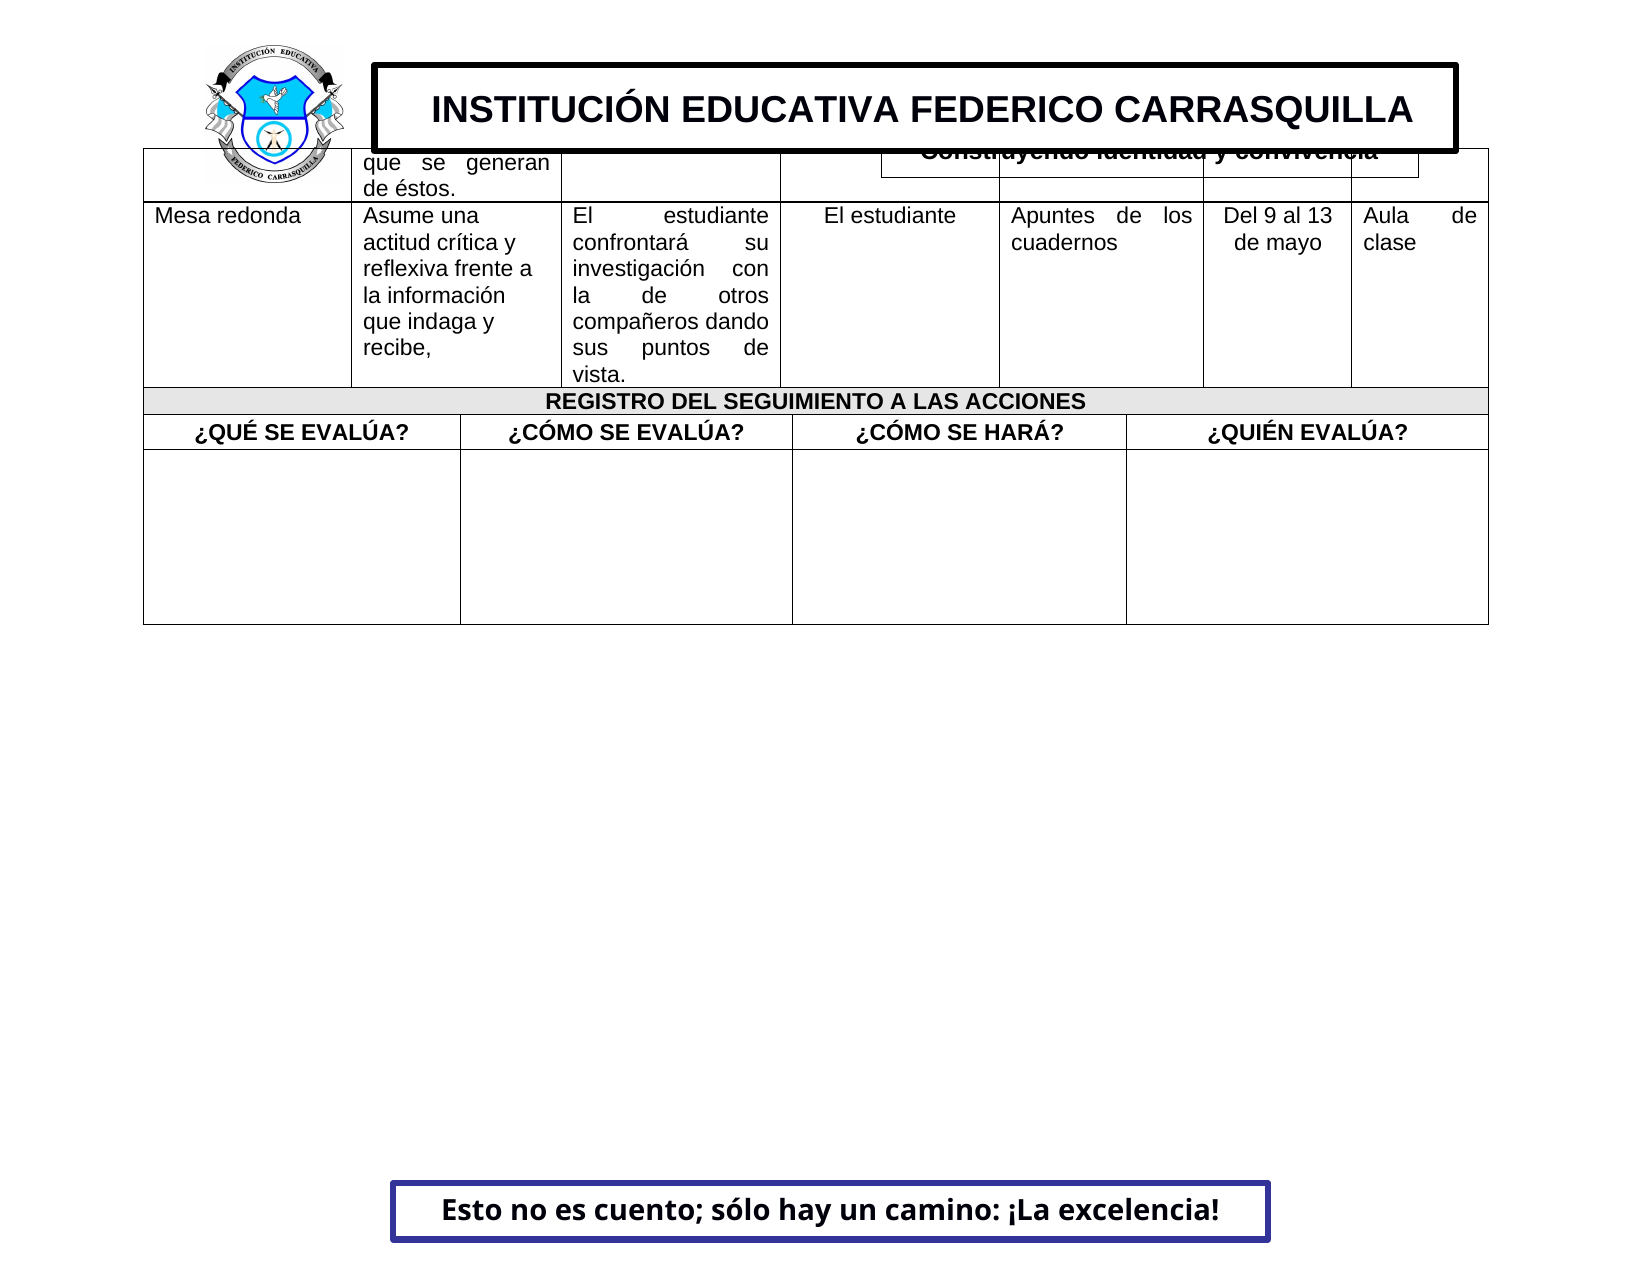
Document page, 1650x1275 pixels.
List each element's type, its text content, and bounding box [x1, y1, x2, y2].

table_cell Mesa redonda [144, 203, 351, 387]
table_cell El estudiante confrontará su investigación con la de otros compañeros dando sus puntos de vista. [562, 203, 780, 387]
table_cell Describe la adaptación de los suelos para los árboles frutales, la formas de riego y los productos que se generan de éstos. [352, 149, 561, 201]
table_cell Exposición por grupos acerca del trabajo realizado en los libros. [562, 149, 780, 201]
table_cell Asume una actitud crítica y reflexiva frente a la información que indaga y recibe, [352, 203, 561, 387]
picture [260, 125, 288, 148]
table_cell El estudiante [781, 149, 999, 201]
table_cell Del 9 al 13 de mayo [1204, 149, 1351, 201]
picture [205, 45, 344, 148]
table_cell [461, 450, 792, 624]
table_cell ¿QUIÉN EVALÚA? [1127, 415, 1488, 449]
table_cell Del 9 al 13 de mayo [1204, 203, 1351, 387]
table_cell Libros, carteleras [1000, 149, 1203, 201]
table_cell REGISTRO DEL SEGUIMIENTO A LAS ACCIONES [144, 388, 1488, 414]
table_cell Aula de clase [1352, 203, 1488, 387]
table_cell [1127, 450, 1488, 624]
table_cell ¿CÓMO SE HARÁ? [793, 415, 1126, 449]
table_cell El estudiante [781, 203, 999, 387]
table_cell [793, 450, 1126, 624]
table_cell Exposición [144, 149, 351, 201]
table_cell ¿CÓMO SE EVALÚA? [461, 415, 792, 449]
table_cell ¿QUÉ SE EVALÚA? [144, 415, 460, 449]
table_cell Aula múltiple [1352, 149, 1488, 201]
table_cell [144, 450, 460, 624]
table_cell Apuntes de los cuadernos [1000, 203, 1203, 387]
